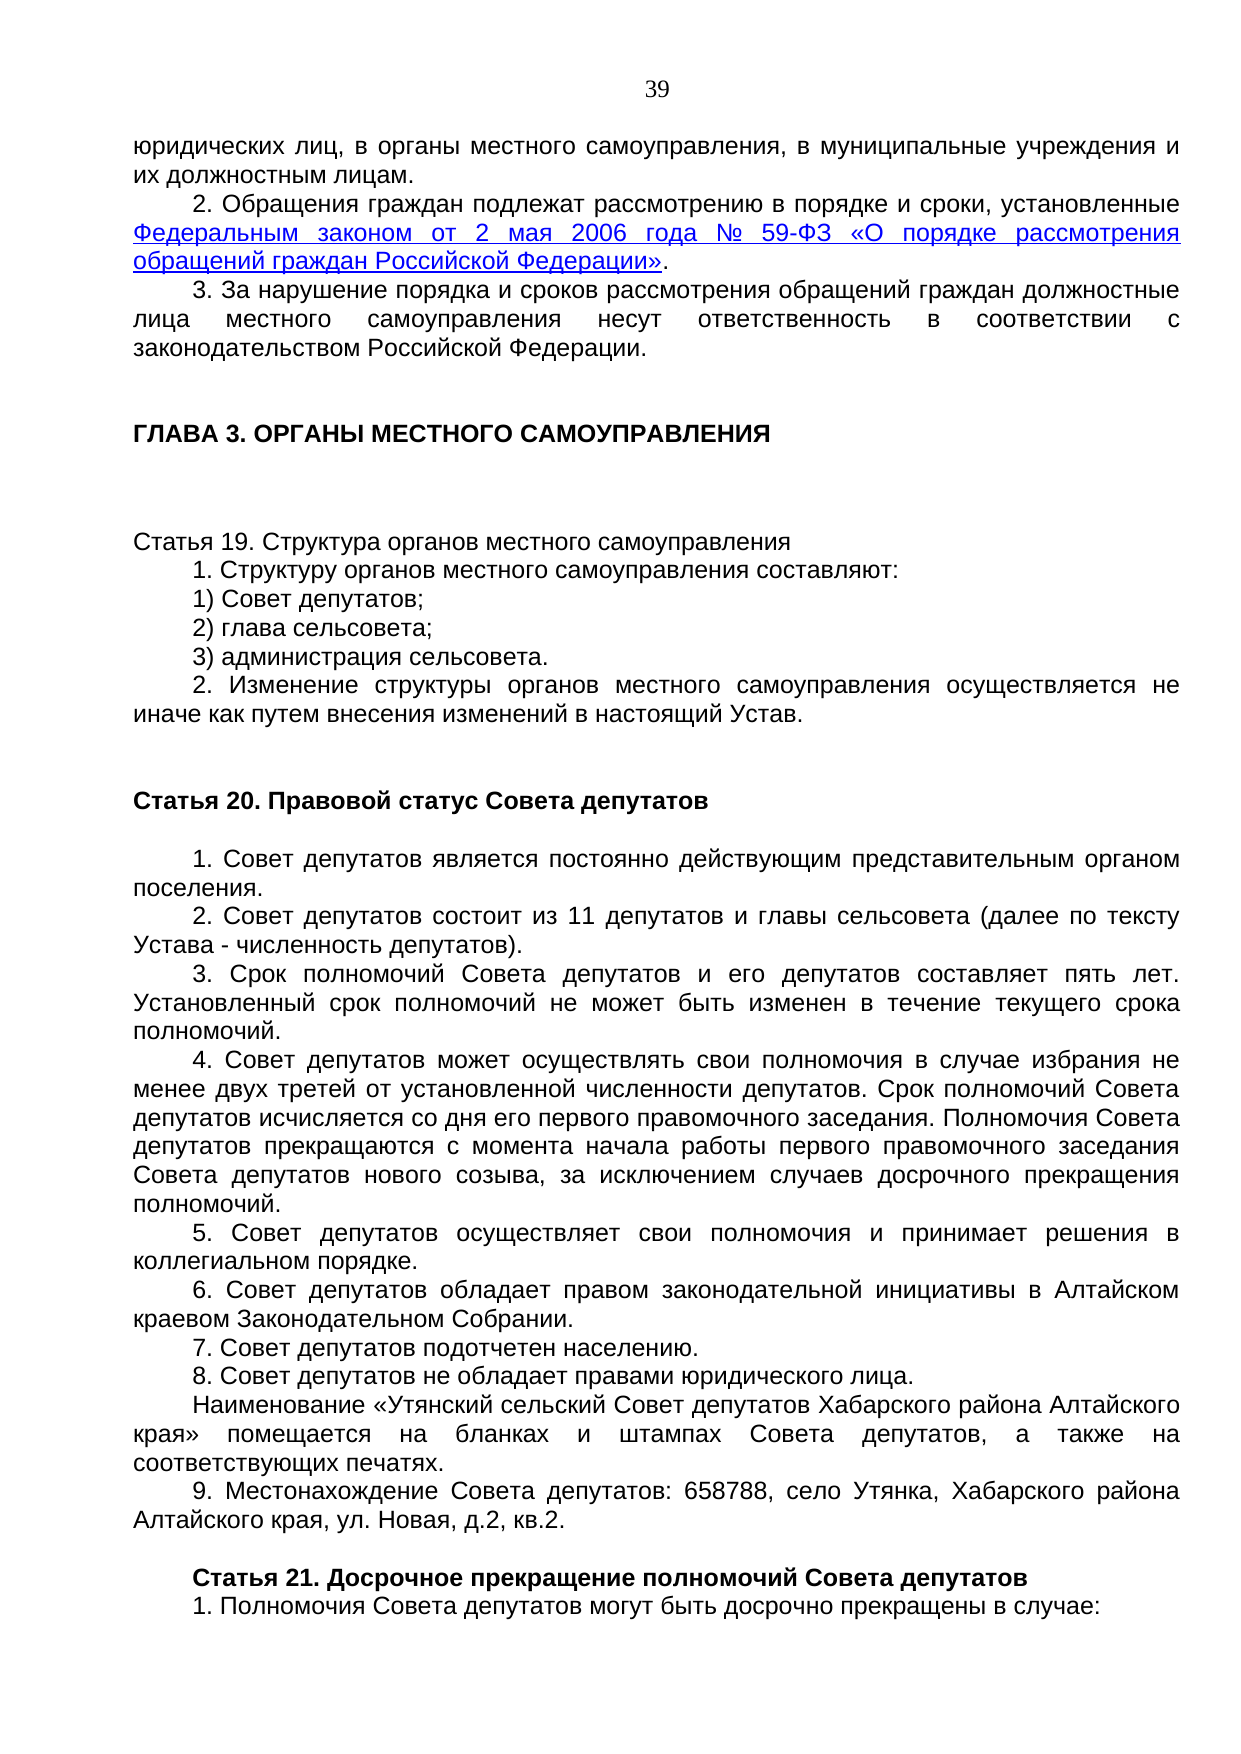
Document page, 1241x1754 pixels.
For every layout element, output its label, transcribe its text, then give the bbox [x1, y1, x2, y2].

subtitle Статья 20. Правовой статус Совета депутатов [133, 786, 1181, 815]
text 3) администрация сельсовета. [133, 642, 1181, 671]
text 1. Структуру органов местного самоуправления составляют: [133, 556, 1181, 584]
subtitle Статья 19. Структура органов местного самоуправления [133, 527, 1181, 556]
text 2. Совет депутатов состоит из 11 депутатов и главы сельсовета (далее по тексту Устава - численность депутатов). [133, 901, 1181, 959]
text 3. Срок полномочий Совета депутатов и его депутатов составляет пять лет. Установленный срок полномочий не может быть изменен в течение текущего срока полномочий. [133, 959, 1181, 1045]
text 2) глава сельсовета; [133, 613, 1181, 642]
text 1. Совет депутатов является постоянно действующим представительным органом поселения. [133, 844, 1181, 901]
text 9. Местонахождение Совета депутатов: 658788, село Утянка, Хабарского района Алтайского края, ул. Новая, д.2, кв.2. [133, 1476, 1181, 1534]
text 2. Обращения граждан подлежат рассмотрению в порядке и сроки, установленные Федеральным законом от 2 мая 2006 года № 59-ФЗ «О порядке рассмотрения обращений граждан Российской Федерации». [133, 244, 1181, 275]
text 8. Совет депутатов не обладает правами юридического лица. [133, 1361, 1181, 1390]
text Наименование «Утянский сельский Совет депутатов Хабарского района Алтайского края» помещается на бланках и штампах Совета депутатов, а также на соответствующих печатях. [133, 1390, 1181, 1476]
text 3. За нарушение порядка и сроков рассмотрения обращений граждан должностные лица местного самоуправления несут ответственность в соответствии с законодательством Российской Федерации. [133, 275, 1181, 361]
text 5. Совет депутатов осуществляет свои полномочия и принимает решения в коллегиальном порядке. [133, 1218, 1181, 1275]
text 1) Совет депутатов; [133, 584, 1181, 613]
subtitle ГЛАВА 3. ОРГАНЫ МЕСТНОГО САМОУПРАВЛЕНИЯ [133, 419, 1181, 448]
text 6. Совет депутатов обладает правом законодательной инициативы в Алтайском краевом Законодательном Собрании. [133, 1275, 1181, 1333]
text 2. Изменение структуры органов местного самоуправления осуществляется не иначе как путем внесения изменений в настоящий Устав. [133, 671, 1181, 728]
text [133, 131, 1181, 189]
text 1. Полномочия Совета депутатов могут быть досрочно прекращены в случае: [133, 1591, 1181, 1620]
text 2. Обращения граждан подлежат рассмотрению в порядке и сроки, установленные Федеральным законом от 2 мая 2006 года № 59-ФЗ «О порядке рассмотрения обращений граждан Российской Федерации». [133, 189, 1181, 243]
text 7. Совет депутатов подотчетен населению. [133, 1333, 1181, 1361]
text Статья 21. Досрочное прекращение полномочий Совета депутатов [133, 1563, 1181, 1591]
text 4. Совет депутатов может осуществлять свои полномочия в случае избрания не менее двух третей от установленной численности депутатов. Срок полномочий Совета депутатов исчисляется со дня его первого правомочного заседания. Полномочия Совета депутатов прекращаются с момента начала работы первого правомочного заседания Совета депутатов нового созыва, за исключением случаев досрочного прекращения полномочий. [133, 1045, 1181, 1218]
